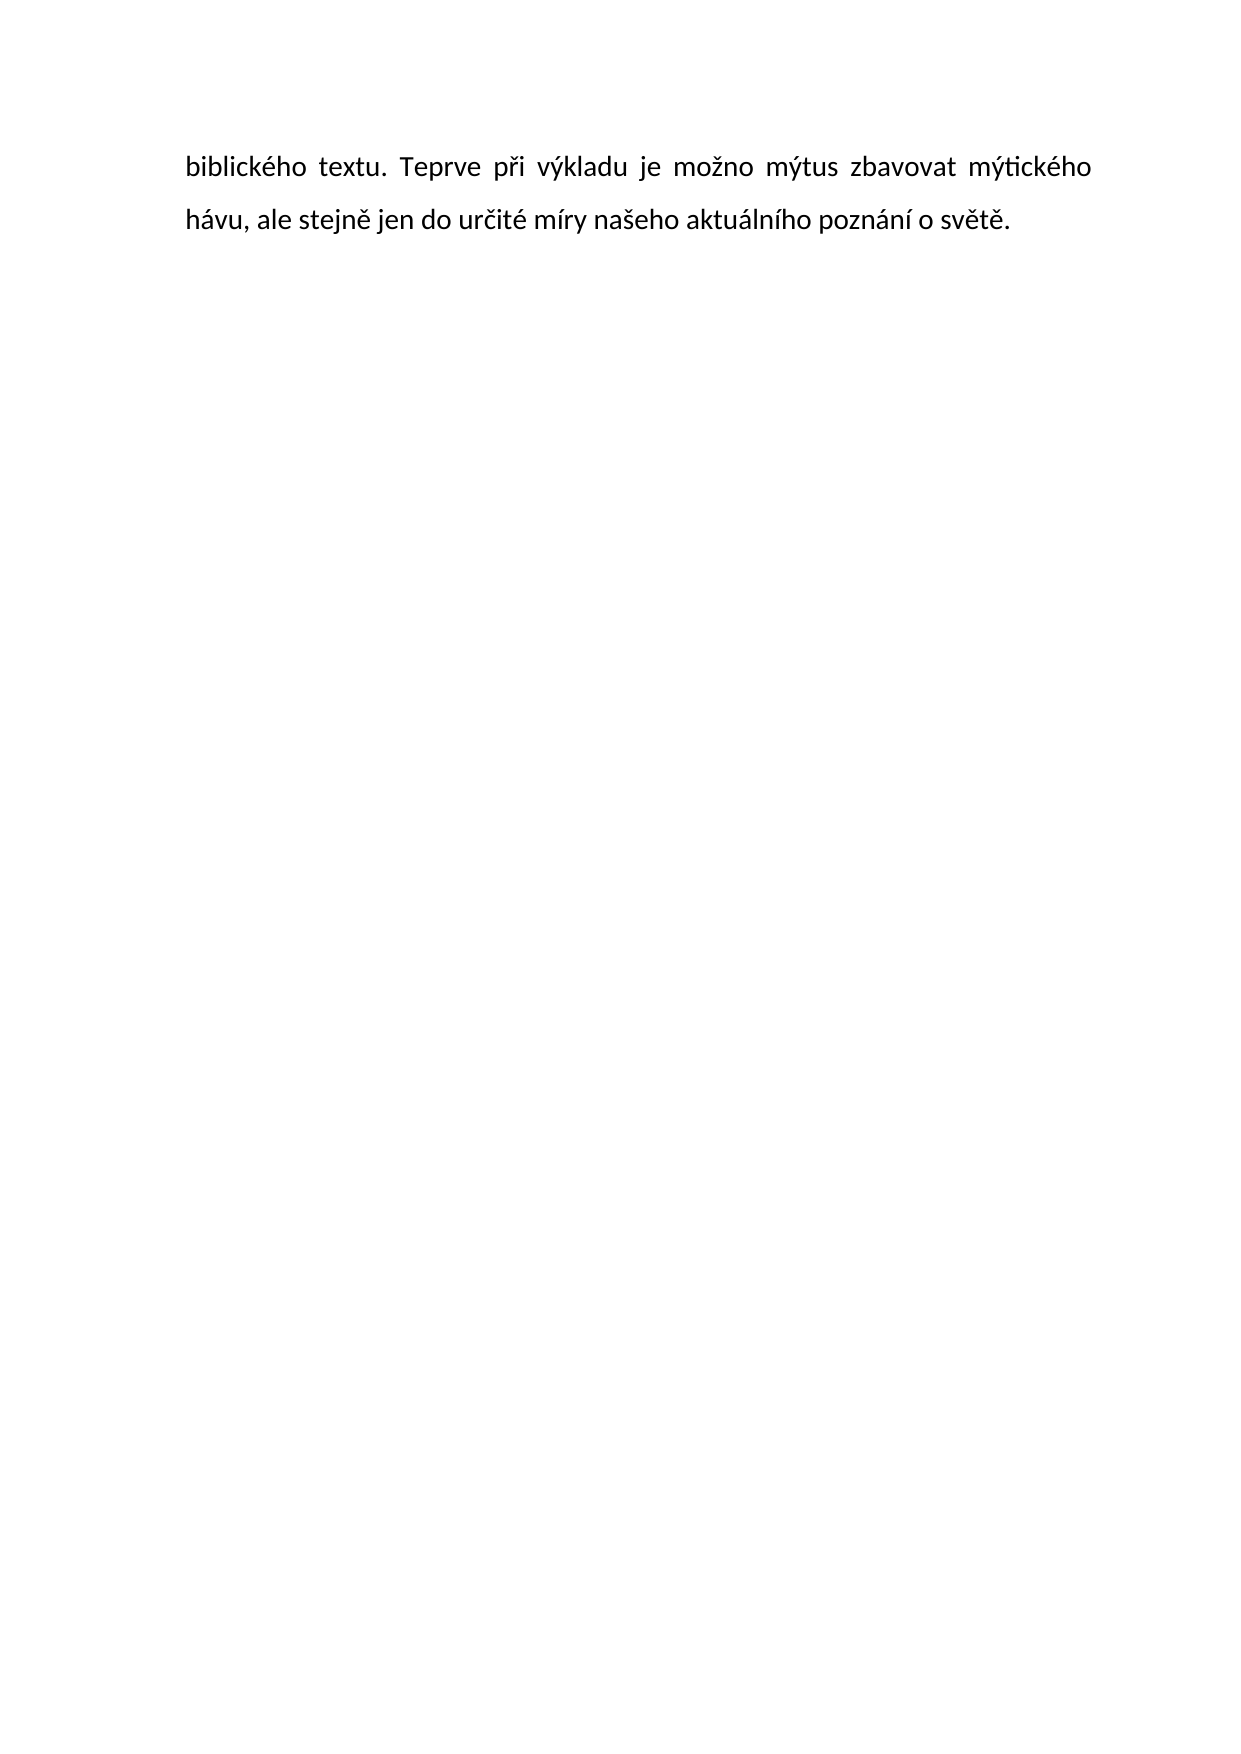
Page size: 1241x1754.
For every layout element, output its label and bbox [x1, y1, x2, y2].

text [185, 148, 1093, 237]
